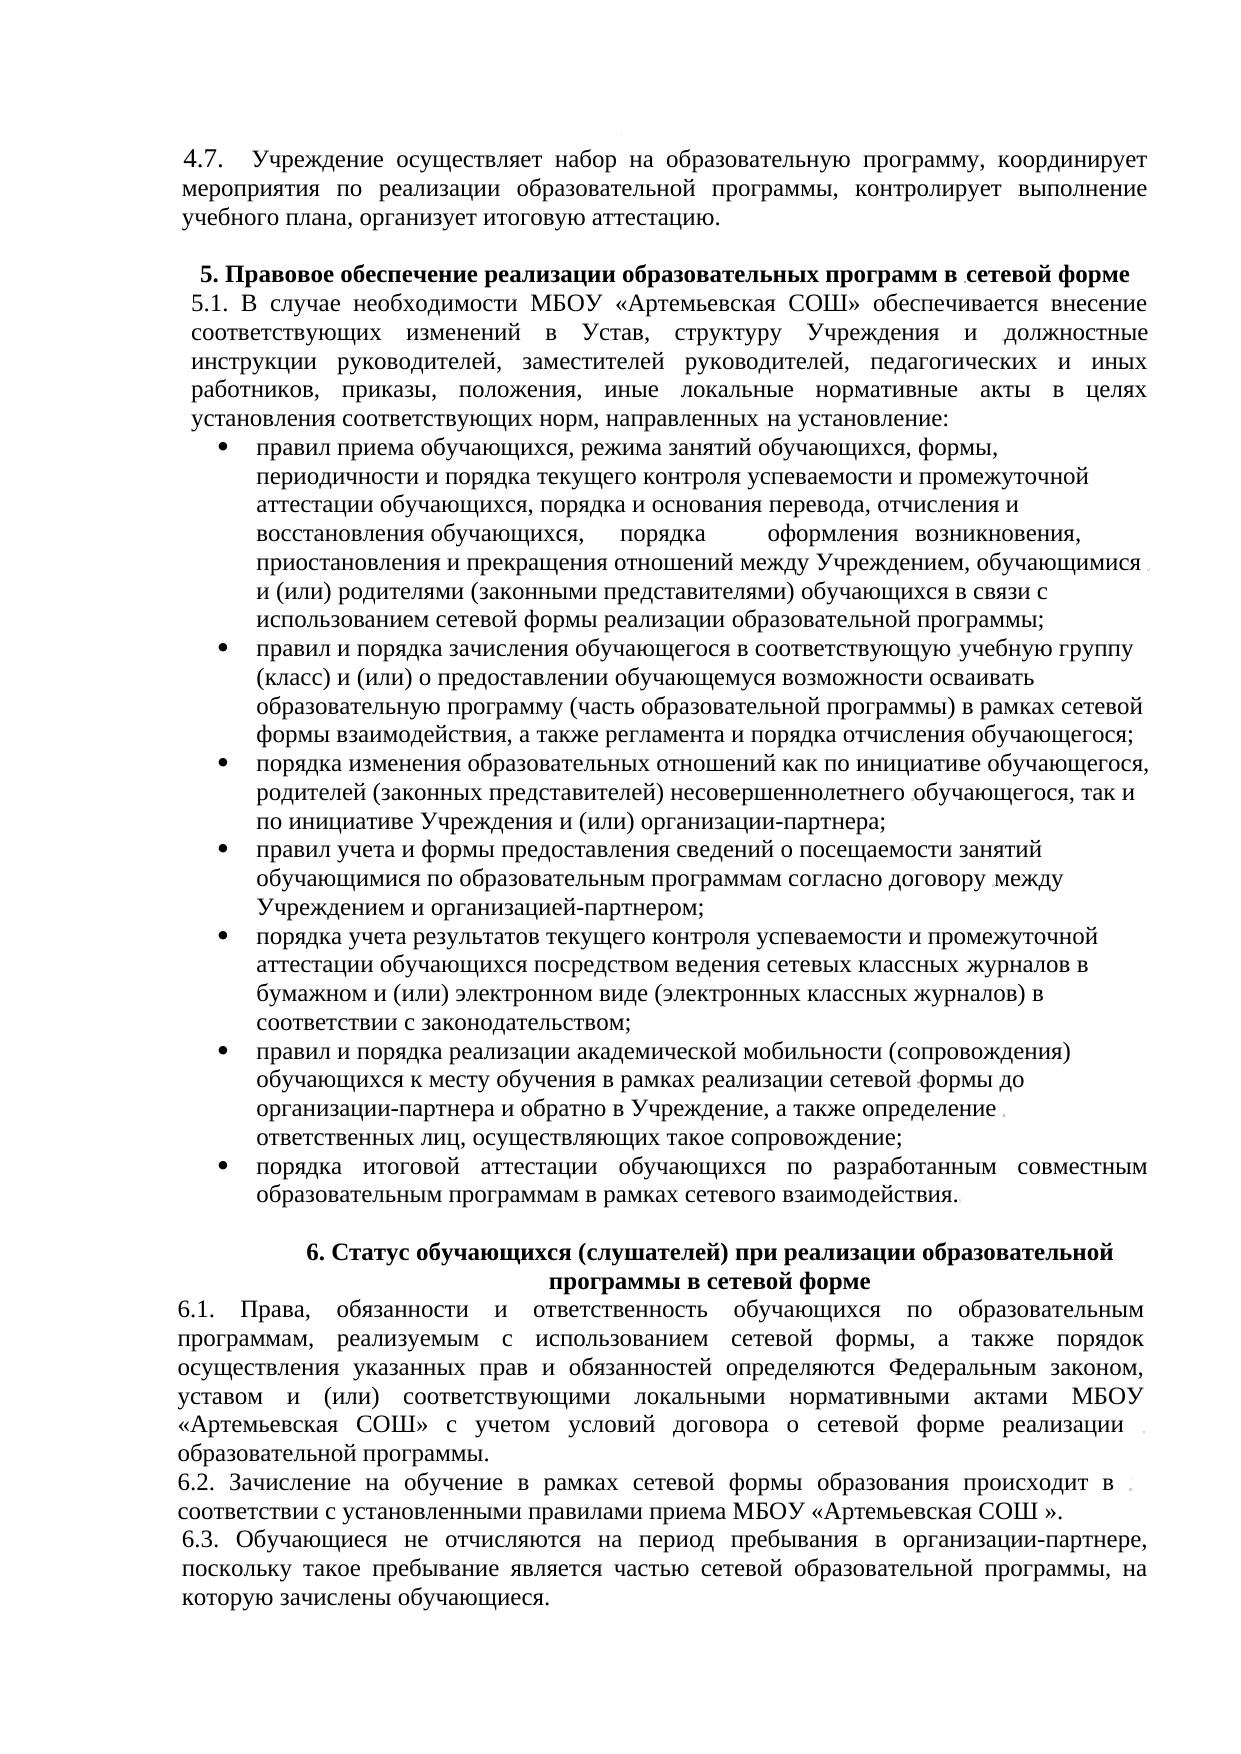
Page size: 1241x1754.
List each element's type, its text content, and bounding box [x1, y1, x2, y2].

text 5.1. В случае необходимости МБОУ «Артемьевская СОШ» обеспечивается внесение соответствующих изменений в Устав, структуру Учреждения и должностные инструкции руководителей, заместителей руководителей, педагогических и иных работников, приказы, положения, иные локальные нормативные акты в целях установления соответствующих норм, направленных на установление: [191, 288, 1148, 432]
list правил учета и формы предоставления сведений о посещаемости занятий обучающимися по образовательным программам согласно договору между Учреждением и организацией-партнером; [219, 834, 1152, 921]
list порядка итоговой аттестации обучающихся по разработанным совместным образовательным программам в рамках сетевого взаимодействия. [219, 1151, 1148, 1208]
list правил и порядка зачисления обучающегося в соответствующую учебную группу (класс) и (или) о предоставлении обучающемуся возможности осваивать образовательную программу (часть образовательной программы) в рамках сетевой формы взаимодействия, а также регламента и порядка отчисления обучающегося; [219, 633, 1152, 748]
text 6.2. Зачисление на обучение в рамках сетевой формы образования происходит в соответствии с установленными правилами приема МБОУ «Артемьевская СОШ ». [177, 1467, 1145, 1524]
text 6.1. Права, обязанности и ответственность обучающихся по образовательным программам, реализуемым с использованием сетевой формы, а также порядок осуществления указанных прав и обязанностей определяются Федеральным законом, уставом и (или) соответствующими локальными нормативными актами МБОУ «Артемьевская СОШ» с учетом условий договора о сетевой форме реализации образовательной программы. [177, 1294, 1145, 1467]
text 6. Статус обучающихся (слушателей) при реализации образовательной программы в сетевой форме [267, 1237, 1153, 1294]
list правил и порядка реализации академической мобильности (сопровождения) обучающихся к месту обучения в рамках реализации сетевой формы до организации-партнера и обратно в Учреждение, а также определение ответственных лиц, осуществляющих такое сопровождение; [219, 1036, 1152, 1151]
list порядка изменения образовательных отношений как по инициативе обучающегося, родителей (законных представителей) несовершеннолетнего обучающегося, так и по инициативе Учреждения и (или) организации-партнера; [219, 748, 1152, 834]
list Учреждение осуществляет набор на образовательную программу, координирует мероприятия по реализации образовательной программы, контролирует выполнение учебного плана, организует итоговую аттестацию. [182, 118, 1148, 231]
text 6.3. Обучающиеся не отчисляются на период пребывания в организации-партнере, поскольку такое пребывание является частью сетевой образовательной программы, на которую зачислены обучающиеся. [182, 1524, 1148, 1611]
list правил приема обучающихся, режима занятий обучающихся, формы, периодичности и порядка текущего контроля успеваемости и промежуточной аттестации обучающихся, порядка и основания перевода, отчисления и восстановления обучающихся, порядка оформления возникновения, приостановления и прекращения отношений между Учреждением, обучающимися и (или) родителями (законными представителями) обучающихся в связи с использованием сетевой формы реализации образовательной программы; [219, 432, 1152, 633]
text 5. Правовое обеспечение реализации образовательных программ в сетевой форме [177, 259, 1153, 288]
list порядка учета результатов текущего контроля успеваемости и промежуточной аттестации обучающихся посредством ведения сетевых классных журналов в бумажном и (или) электронном виде (электронных классных журналов) в соответствии с законодательством; [219, 921, 1152, 1036]
